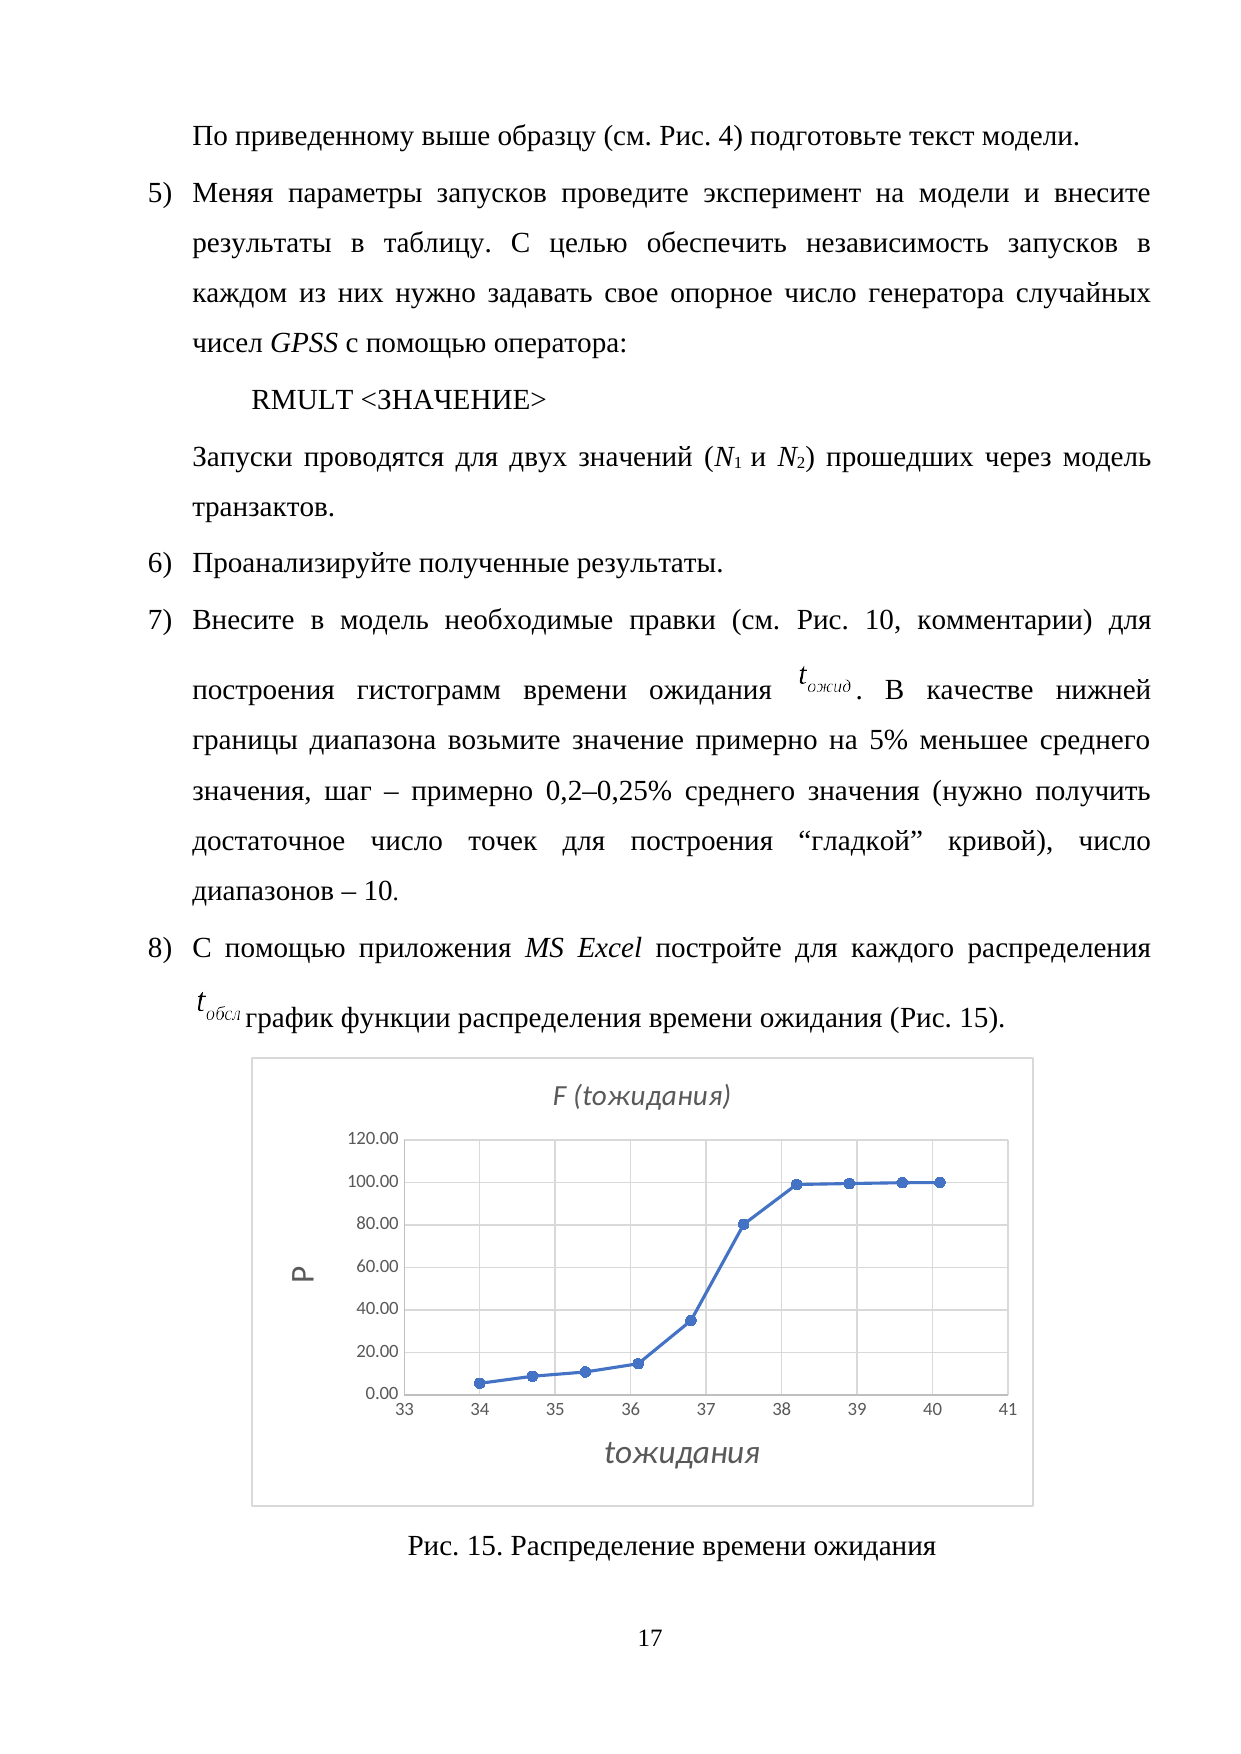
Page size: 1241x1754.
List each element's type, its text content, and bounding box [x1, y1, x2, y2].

text Рис. 15. Распределение времени ожидания [192, 1528, 1152, 1561]
text RMULT <ЗНАЧЕНИЕ> [236, 382, 1152, 416]
text 5) Меняя параметры запусков проведите эксперимент на модели и внесите результаты в таблицу. С целью обеспечить независимость запусков в каждом из них нужно задавать свое опорное число генератора случайных чисел GPSS с помощью оператора: [148, 175, 1152, 359]
text Запуски проводятся для двух значений (N1 и N2) прошедших через модель транзактов. [192, 439, 1152, 523]
text По приведенному выше образцу (см. Рис. 4) подготовьте текст модели. [192, 118, 1152, 152]
